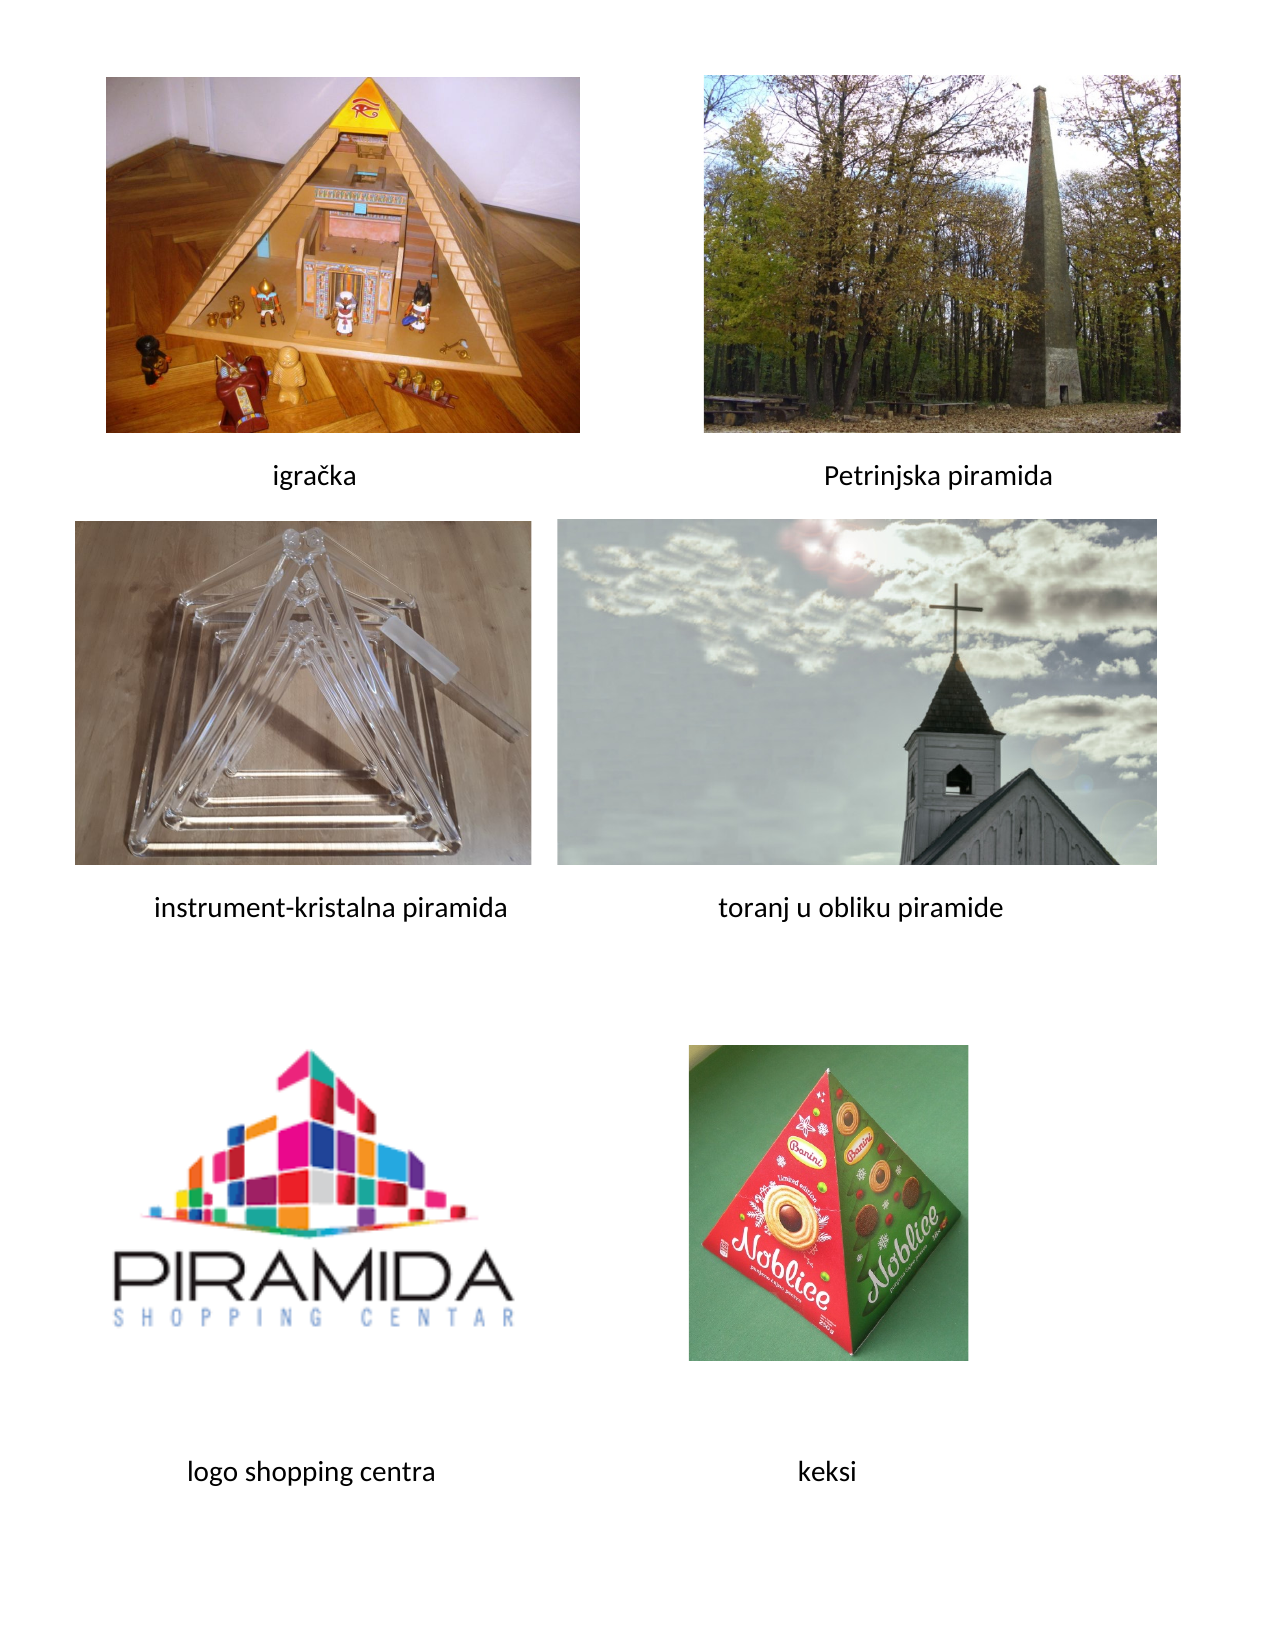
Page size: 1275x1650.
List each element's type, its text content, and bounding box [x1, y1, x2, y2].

text logo shopping centra keksi [75, 1453, 1200, 1489]
picture [688, 1045, 969, 1361]
picture [703, 75, 1181, 433]
picture [557, 519, 1157, 865]
picture [75, 521, 532, 865]
picture [106, 77, 580, 433]
text instrument-kristalna piramida toranj u obliku piramide [75, 889, 1200, 925]
picture [75, 951, 553, 1429]
text igračka Petrinjska piramida [75, 457, 1200, 493]
